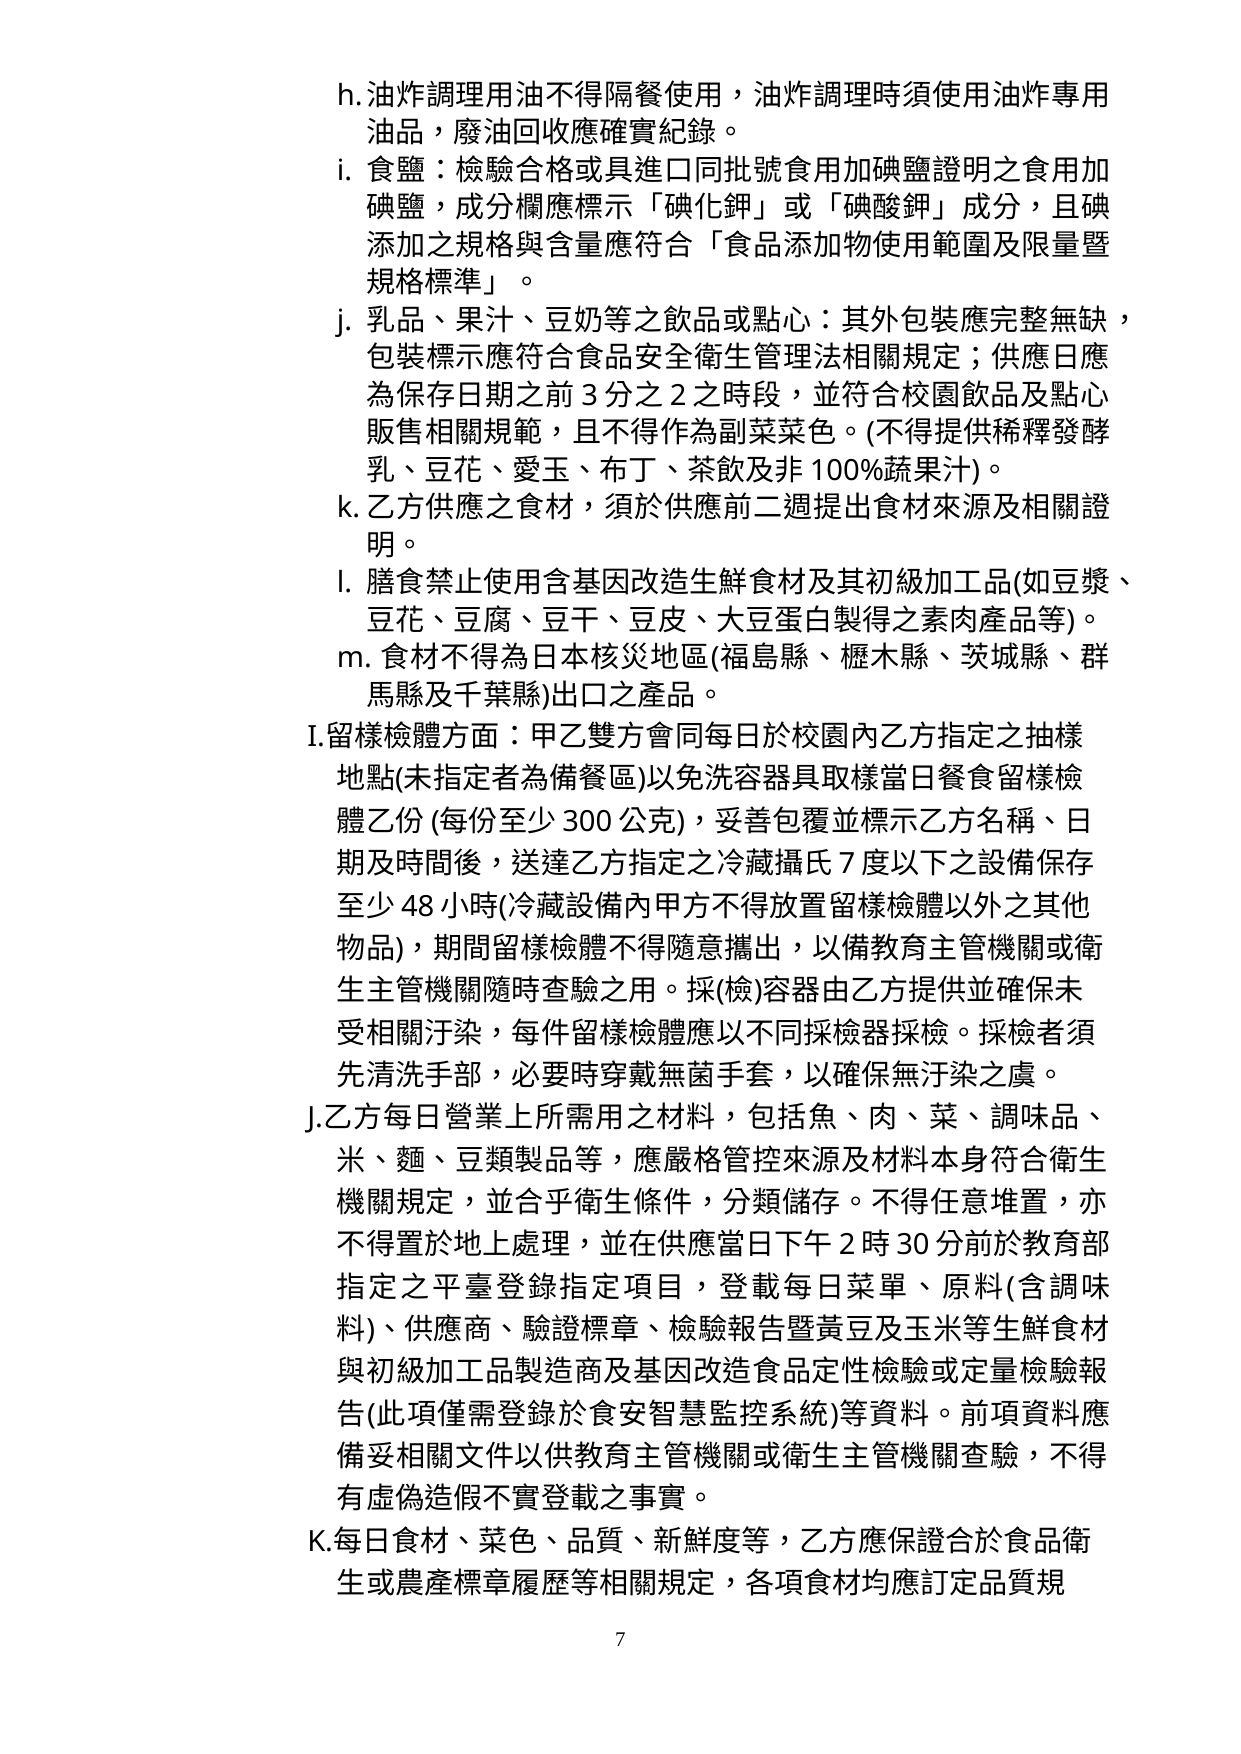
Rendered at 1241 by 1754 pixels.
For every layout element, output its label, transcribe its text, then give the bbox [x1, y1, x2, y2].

list 乙方供應之食材，須於供應前二週提出食材來源及相關證明。 [337, 487, 1110, 562]
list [307, 1517, 1110, 1602]
list 乳品、果汁、豆奶等之飲品或點心：其外包裝應完整無缺，包裝標示應符合食品安全衛生管理法相關規定；供應日應為保存日期之前3分之2之時段，並符合校園飲品及點心販售相關規範，且不得作為副菜菜色。(不得提供稀釋發酵乳、豆花、愛玉、布丁、茶飲及非100%蔬果汁)。 [337, 300, 1110, 487]
list 乙方每日營業上所需用之材料，包括魚、肉、菜、調味品、米、麵、豆類製品等，應嚴格管控來源及材料本身符合衛生機關規定，並合乎衛生條件，分類儲存。不得任意堆置，亦不得置於地上處理，並在供應當日下午2時30分前於教育部指定之平臺登錄指定項目，登載每日菜單、原料(含調味料)、供應商、驗證標章、檢驗報告暨黃豆及玉米等生鮮食材與初級加工品製造商及基因改造食品定性檢驗或定量檢驗報告(此項僅需登錄於食安智慧監控系統)等資料。前項資料應備妥相關文件以供教育主管機關或衛生主管機關查驗，不得有虛偽造假不實登載之事實。 [307, 1094, 1110, 1517]
list 食鹽：檢驗合格或具進口同批號食用加碘鹽證明之食用加碘鹽，成分欄應標示「碘化鉀」或「碘酸鉀」成分，且碘添加之規格與含量應符合「食品添加物使用範圍及限量暨規格標準」。 [337, 150, 1110, 300]
list 油炸調理用油不得隔餐使用，油炸調理時須使用油炸專用油品，廢油回收應確實紀錄。 [337, 75, 1110, 150]
list 留樣檢體方面：甲乙雙方會同每日於校園內乙方指定之抽樣地點(未指定者為備餐區)以免洗容器具取樣當日餐食留樣檢體乙份 (每份至少300公克)，妥善包覆並標示乙方名稱、日期及時間後，送達乙方指定之冷藏攝氏7度以下之設備保存至少48小時(冷藏設備內甲方不得放置留樣檢體以外之其他物品)，期間留樣檢體不得隨意攜出，以備教育主管機關或衛生主管機關隨時查驗之用。採(檢)容器由乙方提供並確保未受相關汙染，每件留樣檢體應以不同採檢器採檢。採檢者須先清洗手部，必要時穿戴無菌手套，以確保無汙染之虞。 [307, 712, 1110, 1094]
list 食材不得為日本核災地區(福島縣、櫪木縣、茨城縣、群馬縣及千葉縣)出口之產品。 [337, 637, 1110, 712]
list 膳食禁止使用含基因改造生鮮食材及其初級加工品(如豆漿、豆花、豆腐、豆干、豆皮、大豆蛋白製得之素肉產品等)。 [337, 562, 1110, 637]
